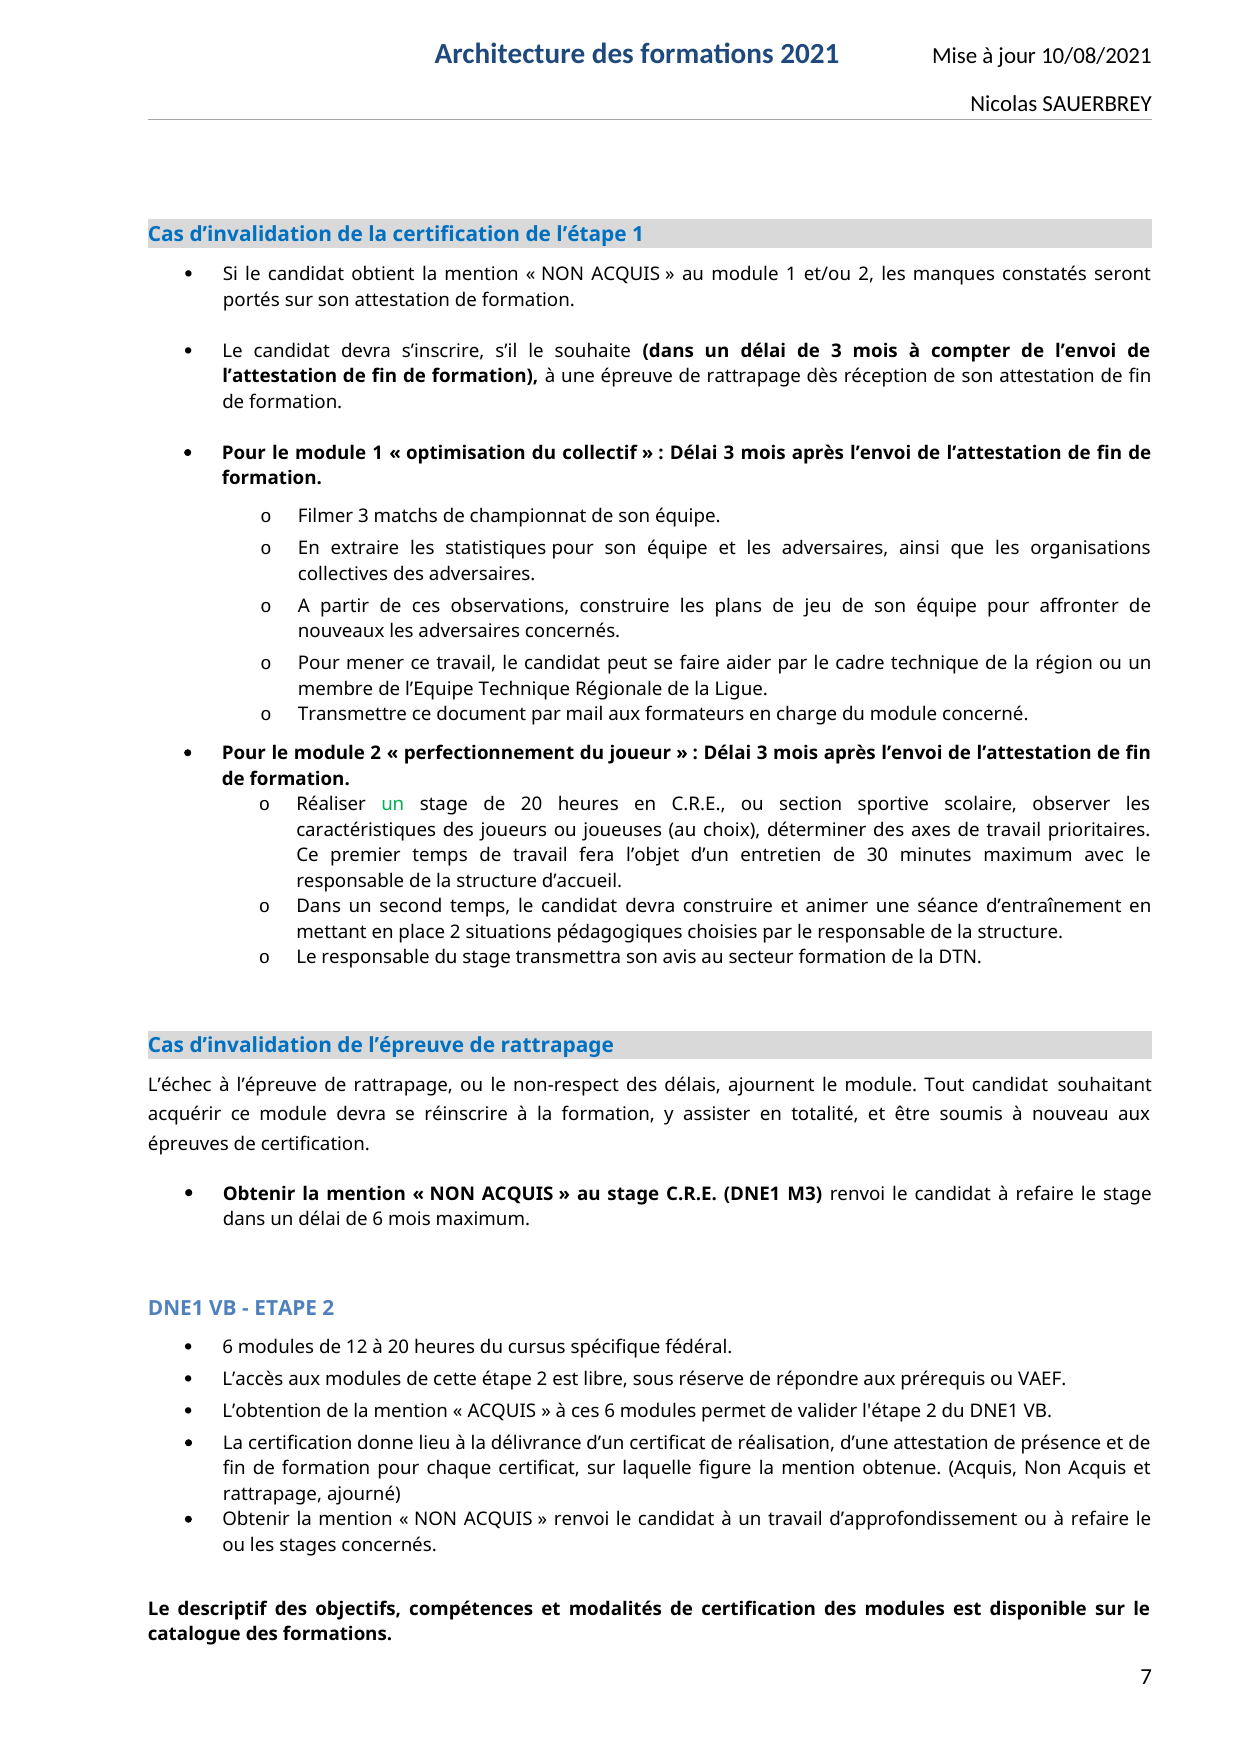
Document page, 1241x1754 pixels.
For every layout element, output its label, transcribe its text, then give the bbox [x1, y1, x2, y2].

list Obtenir la mention « NON ACQUIS » renvoi le candidat à un travail d’approfondissement ou à refaire le ou les stages concernés. [185, 1506, 1152, 1557]
text Cas d’invalidation de l’épreuve de rattrapage [148, 1031, 1152, 1059]
list Pour le module 2 « perfectionnement du joueur » : Délai 3 mois après l’envoi de l’attestation de fin de formation. [184, 739, 1152, 790]
text L’échec à l’épreuve de rattrapage, ou le non-respect des délais, ajournent le module. Tout candidat souhaitant acquérir ce module devra se réinscrire à la formation, y assister en totalité, et être soumis à nouveau aux épreuves de certification. [148, 1071, 1152, 1156]
list L’obtention de la mention « ACQUIS » à ces 6 modules permet de valider l'étape 2 du DNE1 VB. [185, 1397, 1152, 1423]
list Obtenir la mention « NON ACQUIS » au stage C.R.E. (DNE1 M3) renvoi le candidat à refaire le stage dans un délai de 6 mois maximum. [185, 1180, 1152, 1231]
list Si le candidat obtient la mention « NON ACQUIS » au module 1 et/ou 2, les manques constatés seront portés sur son attestation de formation. [185, 260, 1152, 311]
list Le candidat devra s’inscrire, s’il le souhaite (dans un délai de 3 mois à compter de l’envoi de l’attestation de fin de formation), à une épreuve de rattrapage dès réception de son attestation de fin de formation. [185, 337, 1152, 413]
list Dans un second temps, le candidat devra construire et animer une séance d’entraînement en mettant en place 2 situations pédagogiques choisies par le responsable de la structure. [259, 893, 1152, 944]
list En extraire les statistiques pour son équipe et les adversaires, ainsi que les organisations collectives des adversaires. [260, 534, 1152, 586]
list Le responsable du stage transmettra son avis au secteur formation de la DTN. [259, 944, 1152, 969]
text DNE1 VB - ETAPE 2 [148, 1293, 1152, 1321]
text Le descriptif des objectifs, compétences et modalités de certification des modules est disponible sur le catalogue des formations. [148, 1595, 1152, 1646]
list Réaliser un stage de 20 heures en C.R.E., ou section sportive scolaire, observer les caractéristiques des joueurs ou joueuses (au choix), déterminer des axes de travail prioritaires. Ce premier temps de travail fera l’objet d’un entretien de 30 minutes maximum avec le responsable de la structure d’accueil. [259, 790, 1152, 893]
list Pour le module 1 « optimisation du collectif » : Délai 3 mois après l’envoi de l’attestation de fin de formation. [184, 439, 1152, 490]
list 6 modules de 12 à 20 heures du cursus spécifique fédéral. [185, 1334, 1152, 1359]
list A partir de ces observations, construire les plans de jeu de son équipe pour affronter de nouveaux les adversaires concernés. [260, 592, 1152, 643]
list Filmer 3 matchs de championnat de son équipe. [260, 502, 1152, 528]
list La certification donne lieu à la délivrance d’un certificat de réalisation, d’une attestation de présence et de fin de formation pour chaque certificat, sur laquelle figure la mention obtenue. (Acquis, Non Acquis et rattrapage, ajourné) [185, 1429, 1152, 1506]
text Cas d’invalidation de la certification de l’étape 1 [148, 219, 1152, 248]
list Transmettre ce document par mail aux formateurs en charge du module concerné. [260, 701, 1152, 726]
list Pour mener ce travail, le candidat peut se faire aider par le cadre technique de la région ou un membre de l’Equipe Technique Régionale de la Ligue. [260, 649, 1152, 701]
list L’accès aux modules de cette étape 2 est libre, sous réserve de répondre aux prérequis ou VAEF. [185, 1366, 1152, 1391]
